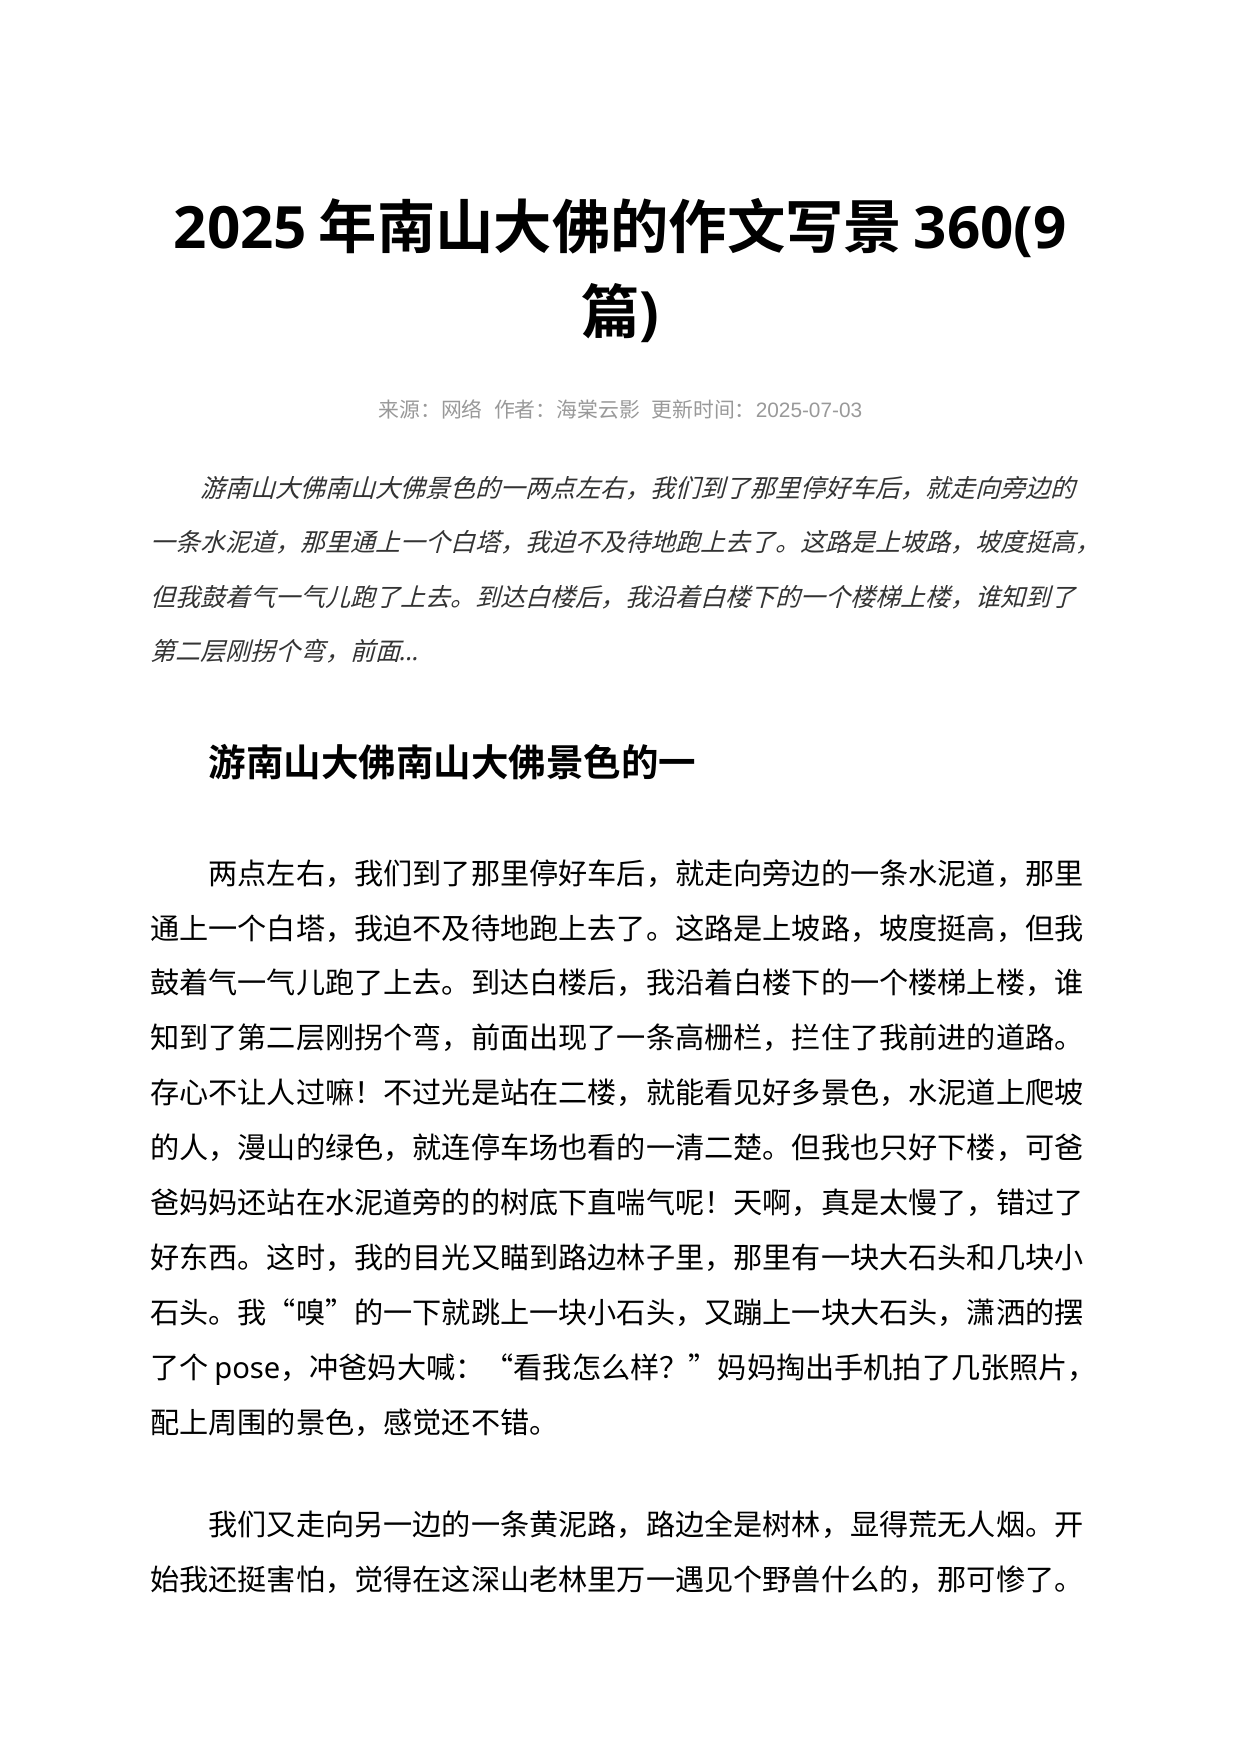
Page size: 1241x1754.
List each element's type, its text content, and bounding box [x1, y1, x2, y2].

text 两点左右，我们到了那里停好车后，就走向旁边的一条水泥道，那里通上一个白塔，我迫不及待地跑上去了。这路是上坡路，坡度挺高，但我鼓着气一气儿跑了上去。到达白楼后，我沿着白楼下的一个楼梯上楼，谁知到了第二层刚拐个弯，前面出现了一条高栅栏，拦住了我前进的道路。存心不让人过嘛！不过光是站在二楼，就能看见好多景色，水泥道上爬坡的人，漫山的绿色，就连停车场也看的一清二楚。但我也只好下楼，可爸爸妈妈还站在水泥道旁的的树底下直喘气呢！天啊，真是太慢了，错过了好东西。这时，我的目光又瞄到路边林子里，那里有一块大石头和几块小石头。我“嗅”的一下就跳上一块小石头，又蹦上一块大石头，潇洒的摆了个pose，冲爸妈大喊：“看我怎么样？”妈妈掏出手机拍了几张照片，配上周围的景色，感觉还不错。 [150, 850, 1090, 1442]
text 游南山大佛南山大佛景色的一两点左右，我们到了那里停好车后，就走向旁边的一条水泥道，那里通上一个白塔，我迫不及待地跑上去了。这路是上坡路，坡度挺高，但我鼓着气一气儿跑了上去。到达白楼后，我沿着白楼下的一个楼梯上楼，谁知到了第二层刚拐个弯，前面... [150, 468, 1090, 668]
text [150, 1501, 1090, 1598]
text 游南山大佛南山大佛景色的一 [150, 733, 1090, 787]
text 来源：网络 作者：海棠云影 更新时间：2025-07-03 [150, 398, 1090, 422]
subtitle 2025年南山大佛的作文写景360(9篇) [150, 181, 1090, 351]
